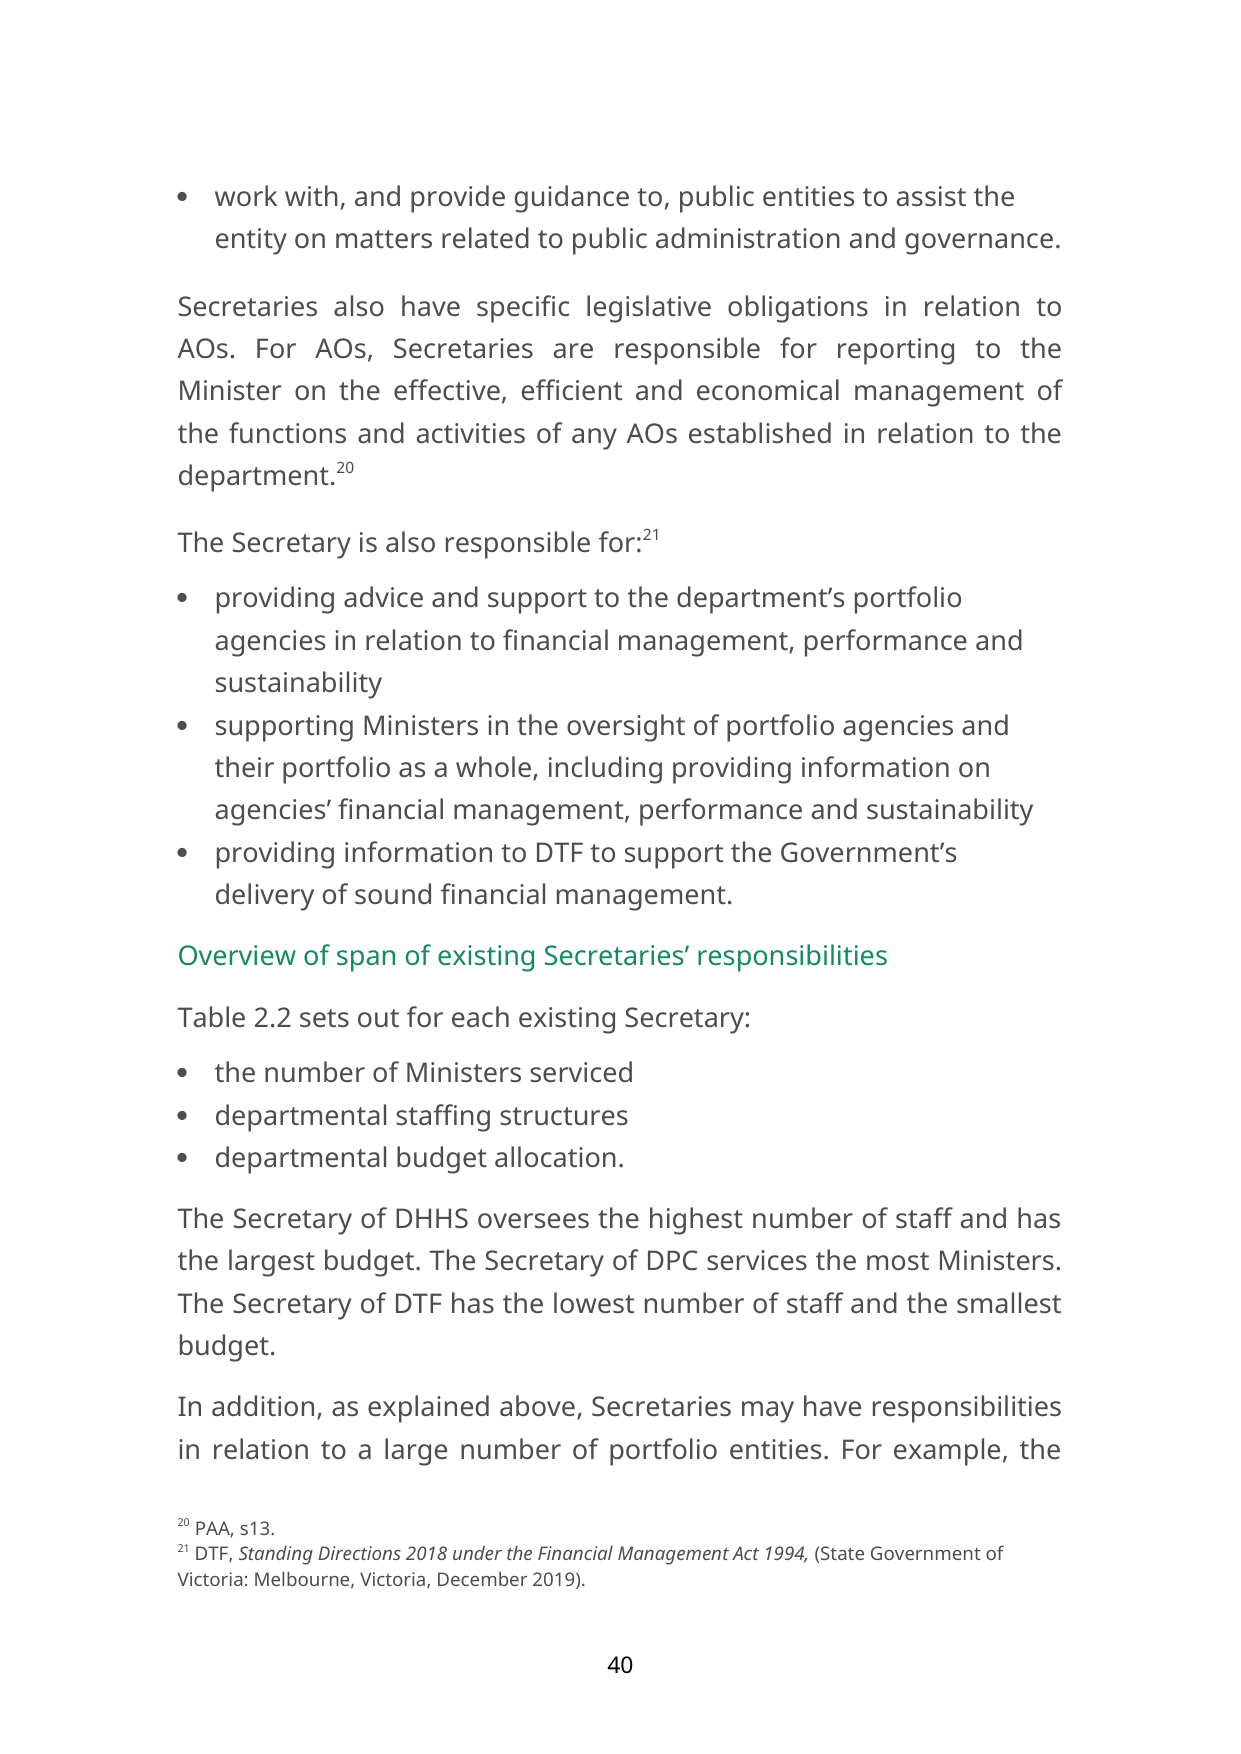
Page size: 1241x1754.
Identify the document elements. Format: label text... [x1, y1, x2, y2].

text work with, and provide guidance to, public entities to assist the entity on matters related to public administration and governance. [177, 177, 1063, 256]
text providing advice and support to the department’s portfolio agencies in relation to financial management, performance and sustainability [177, 579, 1063, 701]
text departmental staffing structures [177, 1096, 1063, 1133]
list Table 2.2 sets out for each existing Secretary: [177, 999, 1063, 1036]
text departmental budget allocation. [177, 1138, 1063, 1175]
list Secretaries also have specific legislative obligations in relation to AOs. For AOs, Secretaries are responsible for reporting to the Minister on the effective, efficient and economical management of the functions and activities of any AOs established in relation to the department. [177, 287, 1063, 493]
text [177, 1388, 1063, 1467]
text the number of Ministers serviced [177, 1053, 1063, 1090]
subtitle Overview of span of existing Secretaries’ responsibilities [177, 937, 1063, 974]
text providing information to DTF to support the Government’s delivery of sound financial management. [177, 833, 1063, 912]
list The Secretary is also responsible for: [177, 524, 1063, 561]
text supporting Ministers in the oversight of portfolio agencies and their portfolio as a whole, including providing information on agencies’ financial management, performance and sustainability [177, 706, 1063, 828]
text The Secretary of DHHS oversees the highest number of staff and has the largest budget. The Secretary of DPC services the most Ministers. The Secretary of DTF has the lowest number of staff and the smallest budget. [177, 1199, 1063, 1363]
